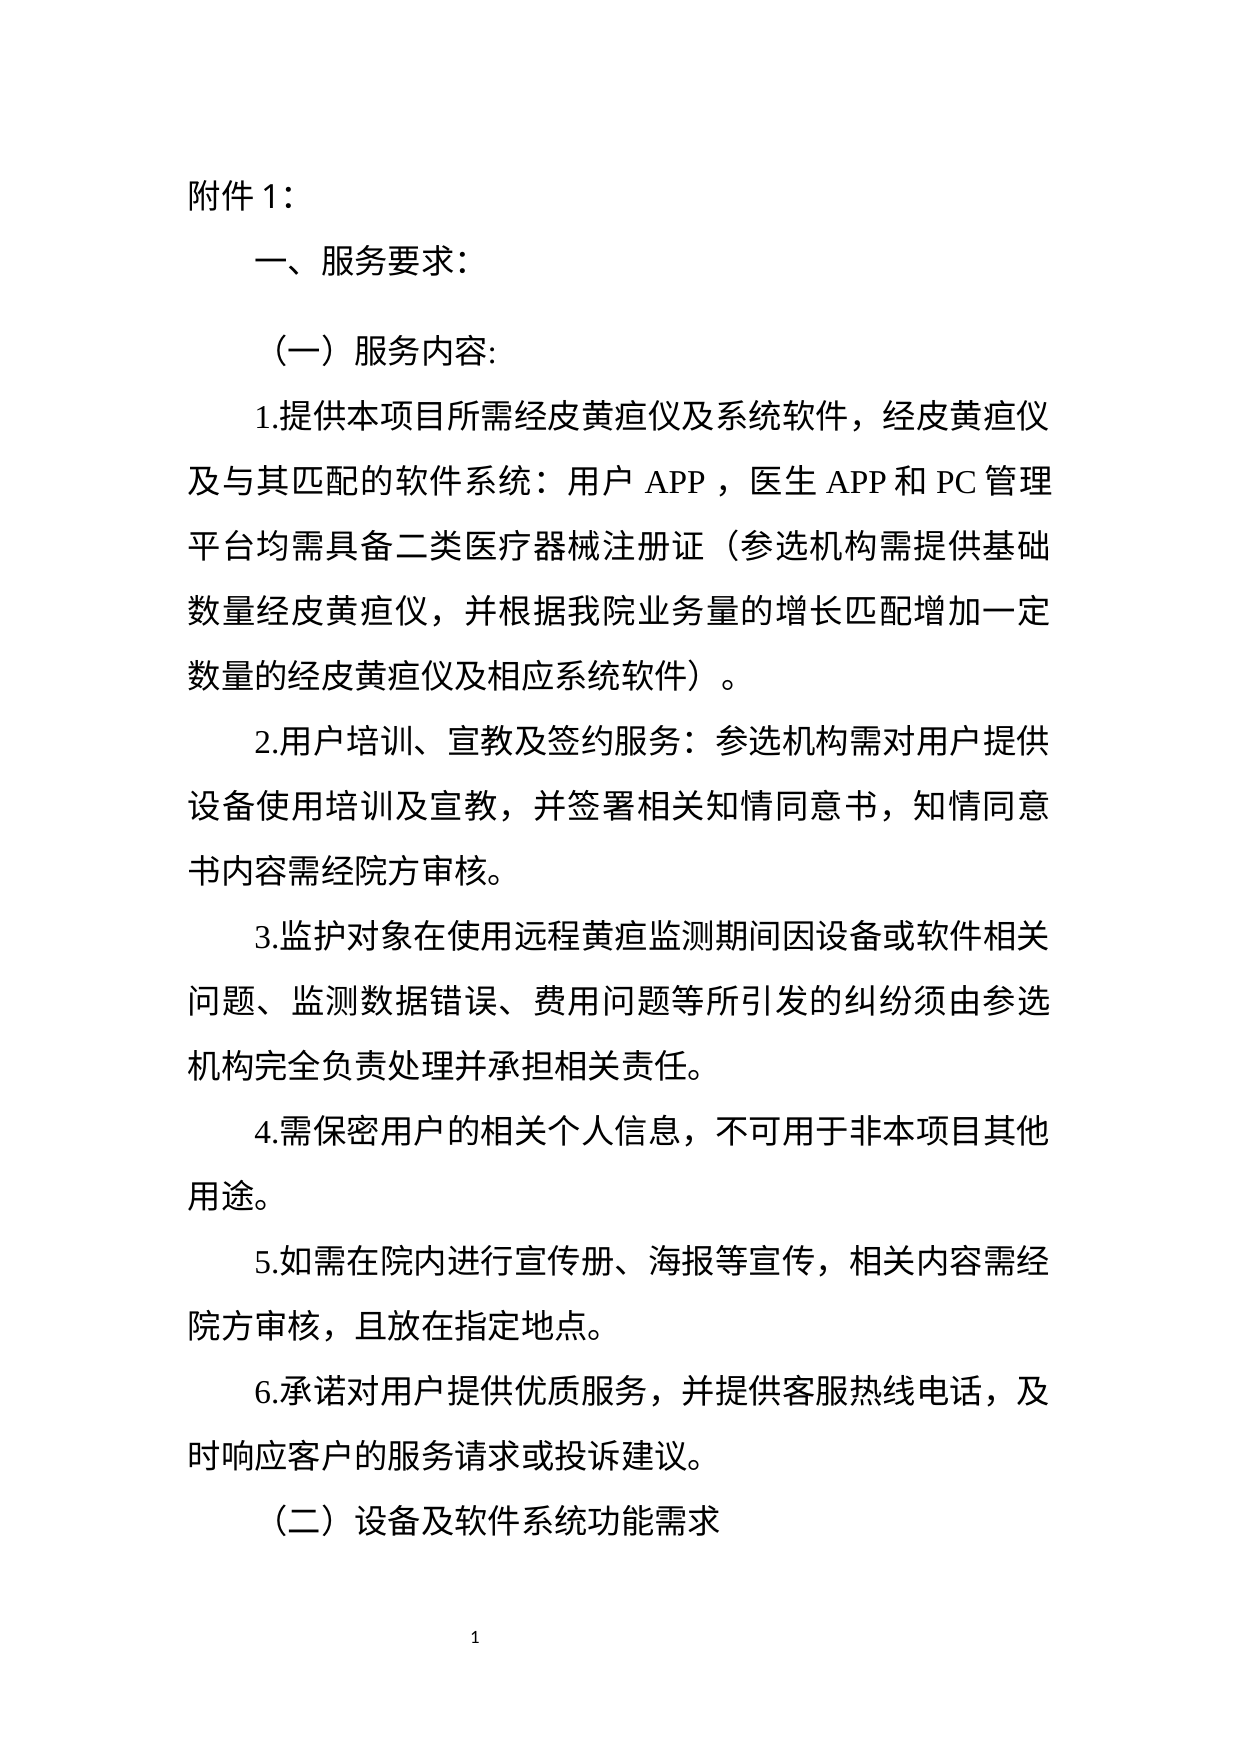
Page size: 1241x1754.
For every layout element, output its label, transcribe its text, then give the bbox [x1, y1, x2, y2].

text 一、服务要求： [187, 227, 1053, 292]
text 2.用户培训、宣教及签约服务：参选机构需对用户提供设备使用培训及宣教，并签署相关知情同意书，知情同意书内容需经院方审核。 [187, 706, 1053, 901]
text （二）设备及软件系统功能需求 [187, 1486, 1053, 1551]
text （一）服务内容: [187, 316, 1053, 381]
text 5.如需在院内进行宣传册、海报等宣传，相关内容需经院方审核，且放在指定地点。 [187, 1226, 1053, 1356]
text 6.承诺对用户提供优质服务，并提供客服热线电话，及时响应客户的服务请求或投诉建议。 [187, 1356, 1053, 1486]
text 1.提供本项目所需经皮黄疸仪及系统软件，经皮黄疸仪及与其匹配的软件系统：用户APP ，医生APP和PC管理平台均需具备二类医疗器械注册证（参选机构需提供基础数量经皮黄疸仪，并根据我院业务量的增长匹配增加一定数量的经皮黄疸仪及相应系统软件）。 [187, 381, 1053, 706]
text 4.需保密用户的相关个人信息，不可用于非本项目其他用途。 [187, 1096, 1053, 1226]
text 附件1： [187, 162, 1053, 227]
text 3.监护对象在使用远程黄疸监测期间因设备或软件相关问题、监测数据错误、费用问题等所引发的纠纷须由参选机构完全负责处理并承担相关责任。 [187, 901, 1053, 1096]
